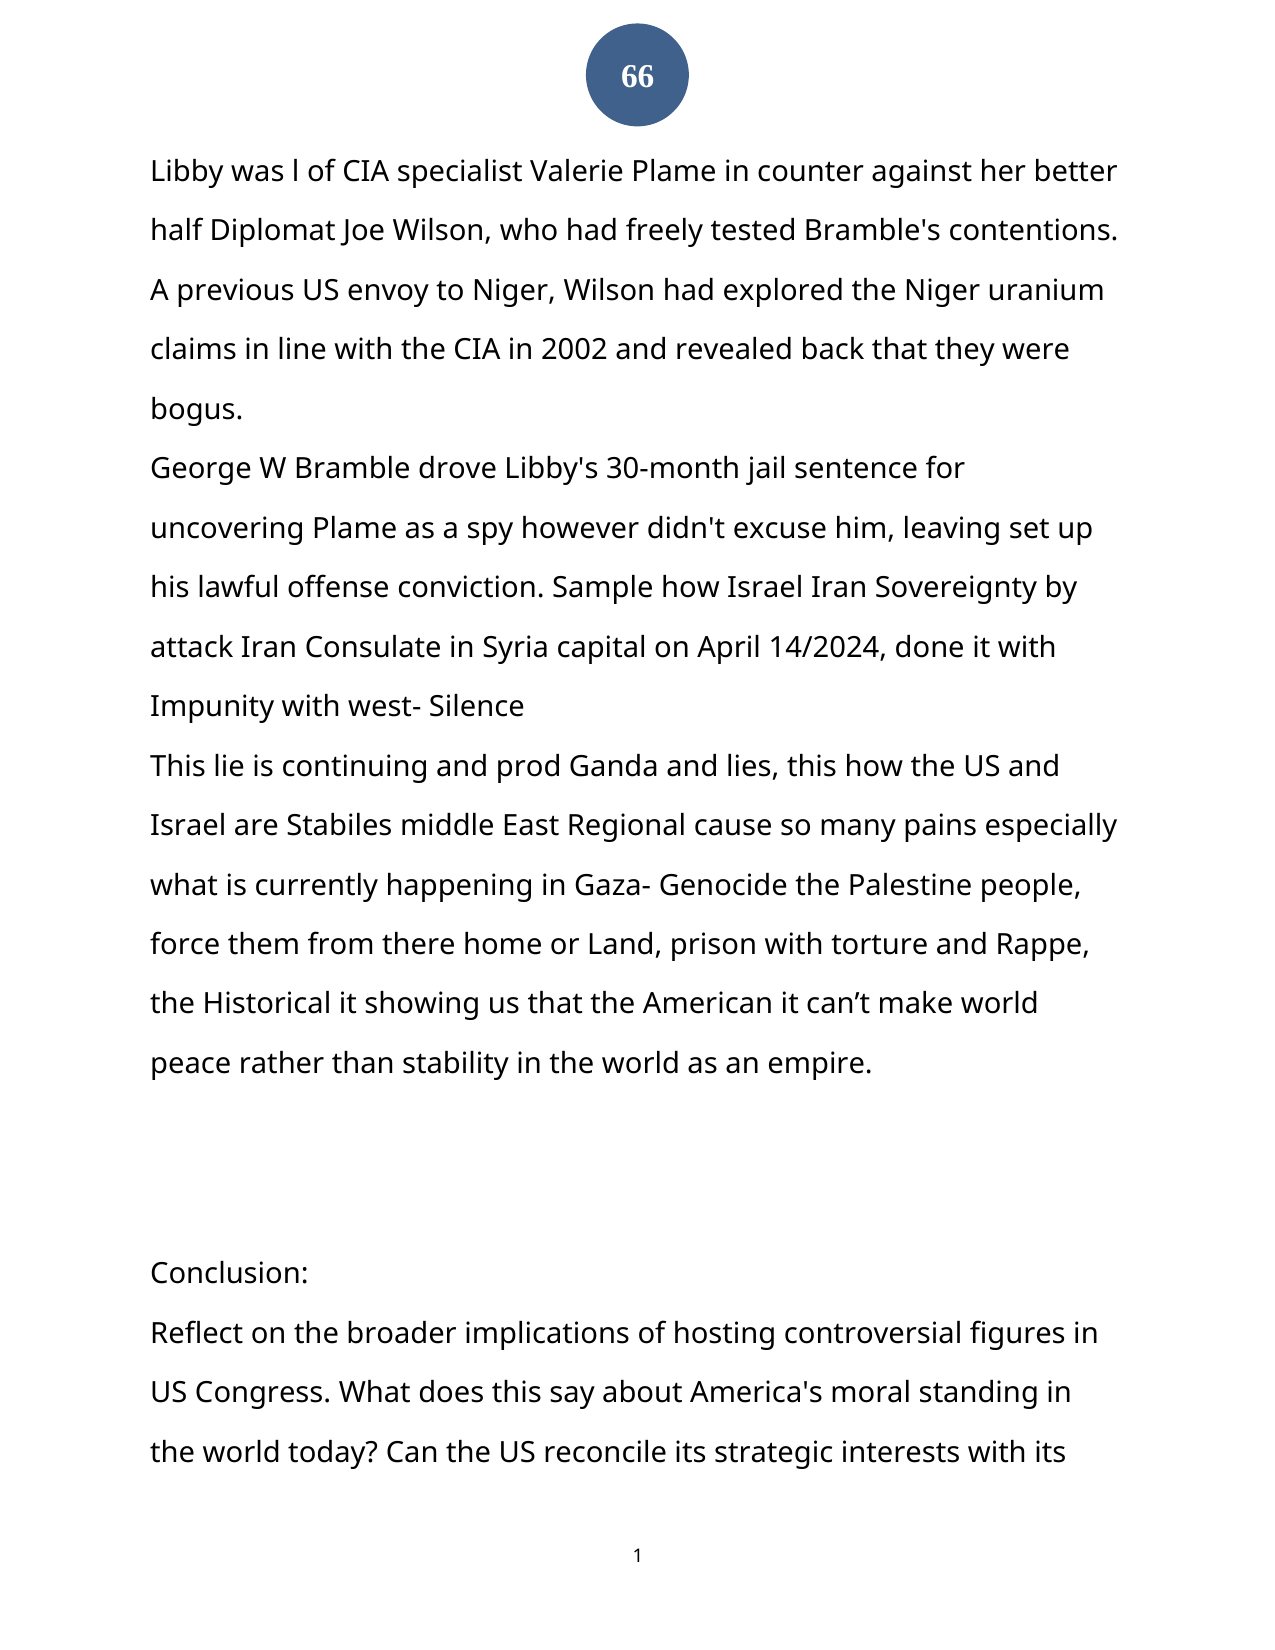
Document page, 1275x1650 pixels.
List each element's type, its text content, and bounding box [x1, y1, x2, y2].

text George W Bramble drove Libby's 30-month jail sentence for uncovering Plame as a spy however didn't excuse him, leaving set up his lawful offense conviction. Sample how Israel Iran Sovereignty by attack Iran Consulate in Syria capital on April 14/2024, done it with Impunity with west- Silence [150, 447, 1125, 725]
text This lie is continuing and prod Ganda and lies, this how the US and Israel are Stabiles middle East Regional cause so many pains especially what is currently happening in Gaza- Genocide the Palestine people, force them from there home or Land, prison with torture and Rappe, the Historical it showing us that the American it can’t make world peace rather than stability in the world as an empire. [150, 745, 1125, 1082]
text Libby was l of CIA specialist Valerie Plame in counter against her better half Diplomat Joe Wilson, who had freely tested Bramble's contentions. [150, 150, 1125, 249]
text A previous US envoy to Niger, Wilson had explored the Niger uranium claims in line with the CIA in 2002 and revealed back that they were bogus. [150, 269, 1125, 428]
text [150, 1312, 1125, 1471]
text Conclusion: [150, 1253, 1125, 1292]
